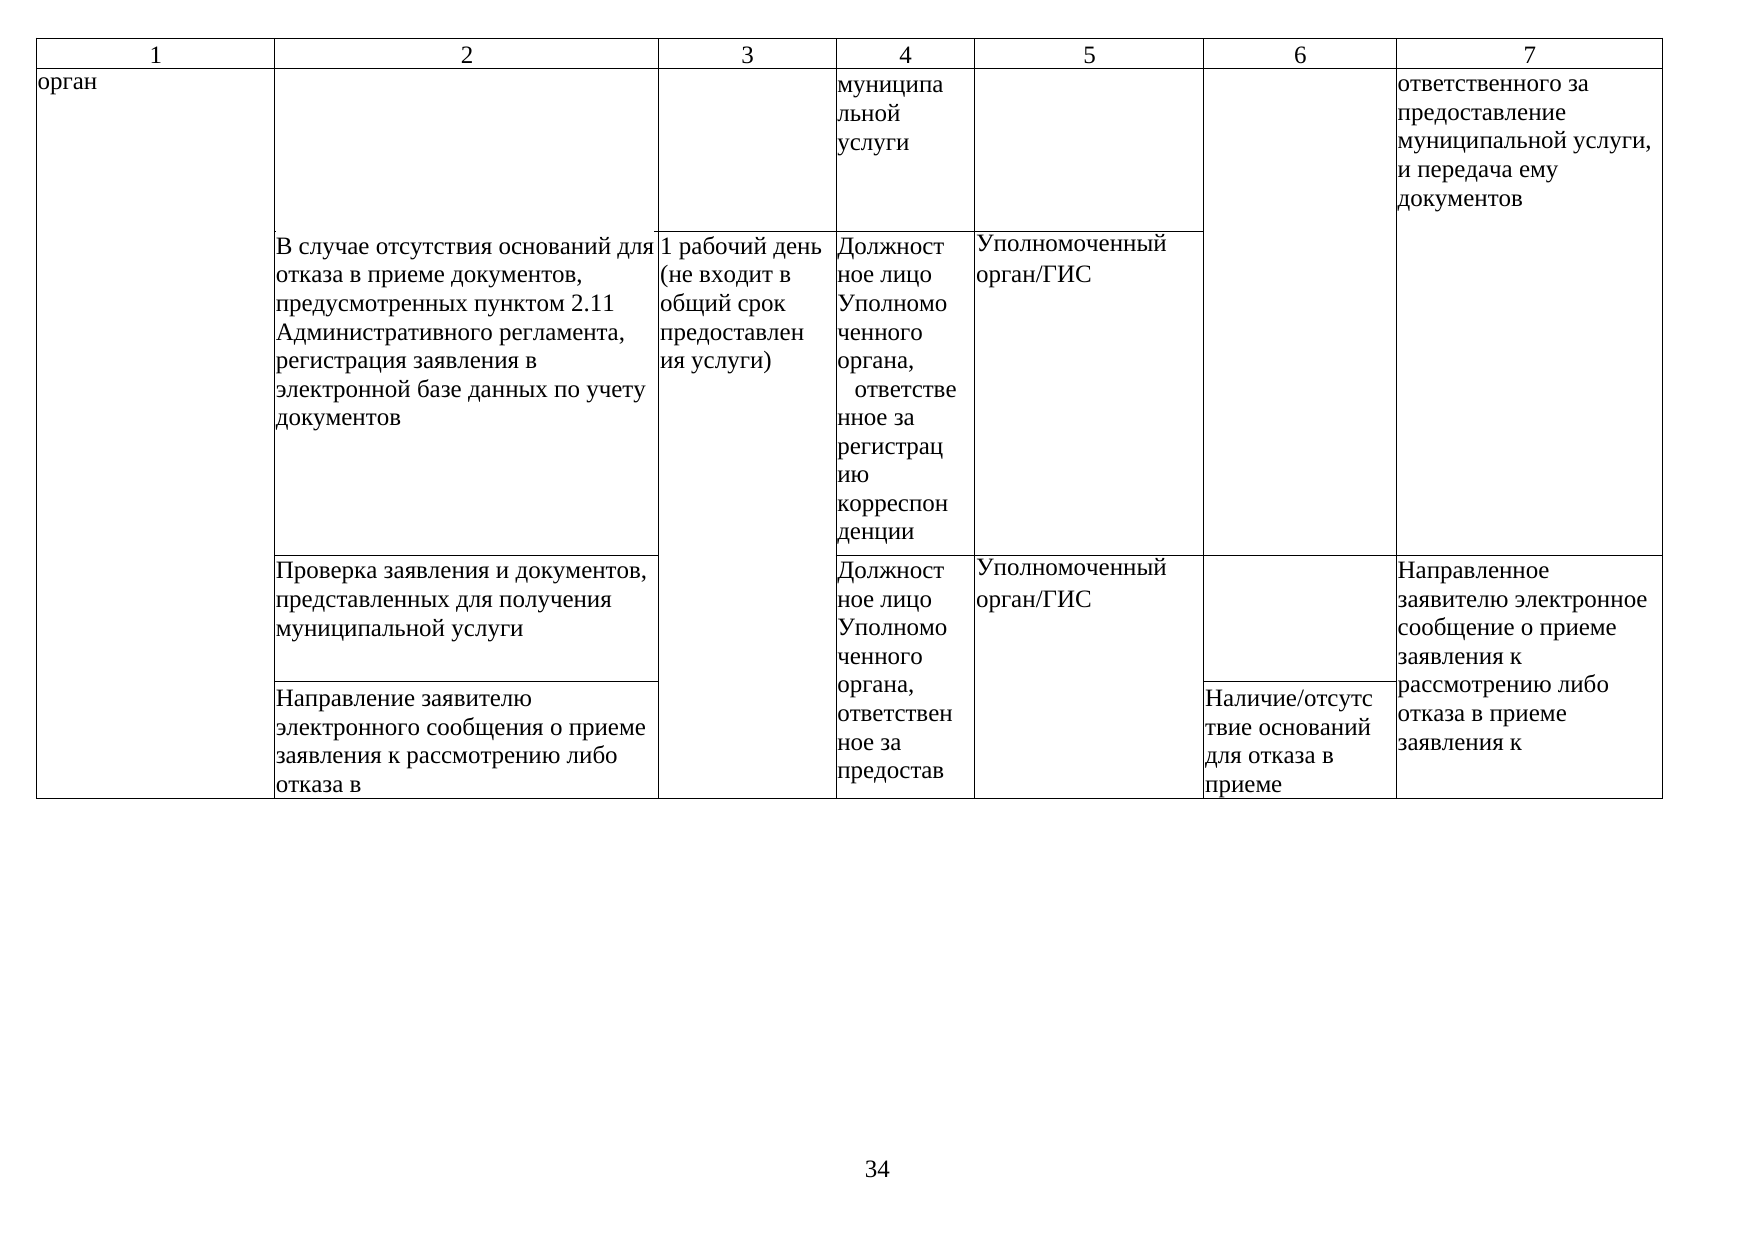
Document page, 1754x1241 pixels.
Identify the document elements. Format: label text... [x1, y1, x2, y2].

table_header 6 [1204, 39, 1396, 68]
table_cell Направленное заявителю электронное сообщение о приеме заявления к рассмотрению либо отказа в приеме заявления к [1397, 556, 1662, 798]
table_cell орган [37, 69, 274, 798]
table_cell [275, 69, 658, 231]
table_header 3 [659, 39, 836, 68]
table_cell [1204, 556, 1396, 681]
table_header 4 [837, 39, 974, 68]
table_cell муниципа льной услуги [837, 69, 974, 231]
table_cell Направление заявителю электронного сообщения о приеме заявления к рассмотрению либо отказа в [275, 682, 658, 798]
table_cell Должност ное лицо Уполномо ченного органа, ответствен ное за предостав [837, 556, 974, 798]
table_header 5 [975, 39, 1203, 68]
table_cell Должност ное лицо Уполномо ченного органа, ответстве нное за регистрац ию корреспон денции [837, 232, 974, 555]
table_cell ответственного за предоставление муниципальной услуги, и передача ему документов [1397, 69, 1662, 555]
table_cell [659, 69, 836, 231]
table_cell Наличие/отсутс твие оснований для отказа в приеме [1204, 682, 1396, 798]
table_header 7 [1397, 39, 1662, 68]
table_cell В случае отсутствия оснований для отказа в приеме документов, предусмотренных пунктом 2.11 Административного регламента, регистрация заявления в электронной базе данных по учету документов [275, 232, 658, 555]
table_header 2 [275, 39, 658, 68]
table_cell Уполномоченный орган/ГИС [975, 556, 1203, 798]
table_cell [1204, 69, 1396, 555]
table_header 1 [37, 39, 274, 68]
table_cell Проверка заявления и документов, представленных для получения муниципальной услуги [275, 556, 658, 681]
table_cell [659, 232, 836, 798]
table_cell Уполномоченный орган/ГИС [975, 232, 1203, 555]
table_cell [975, 69, 1203, 231]
